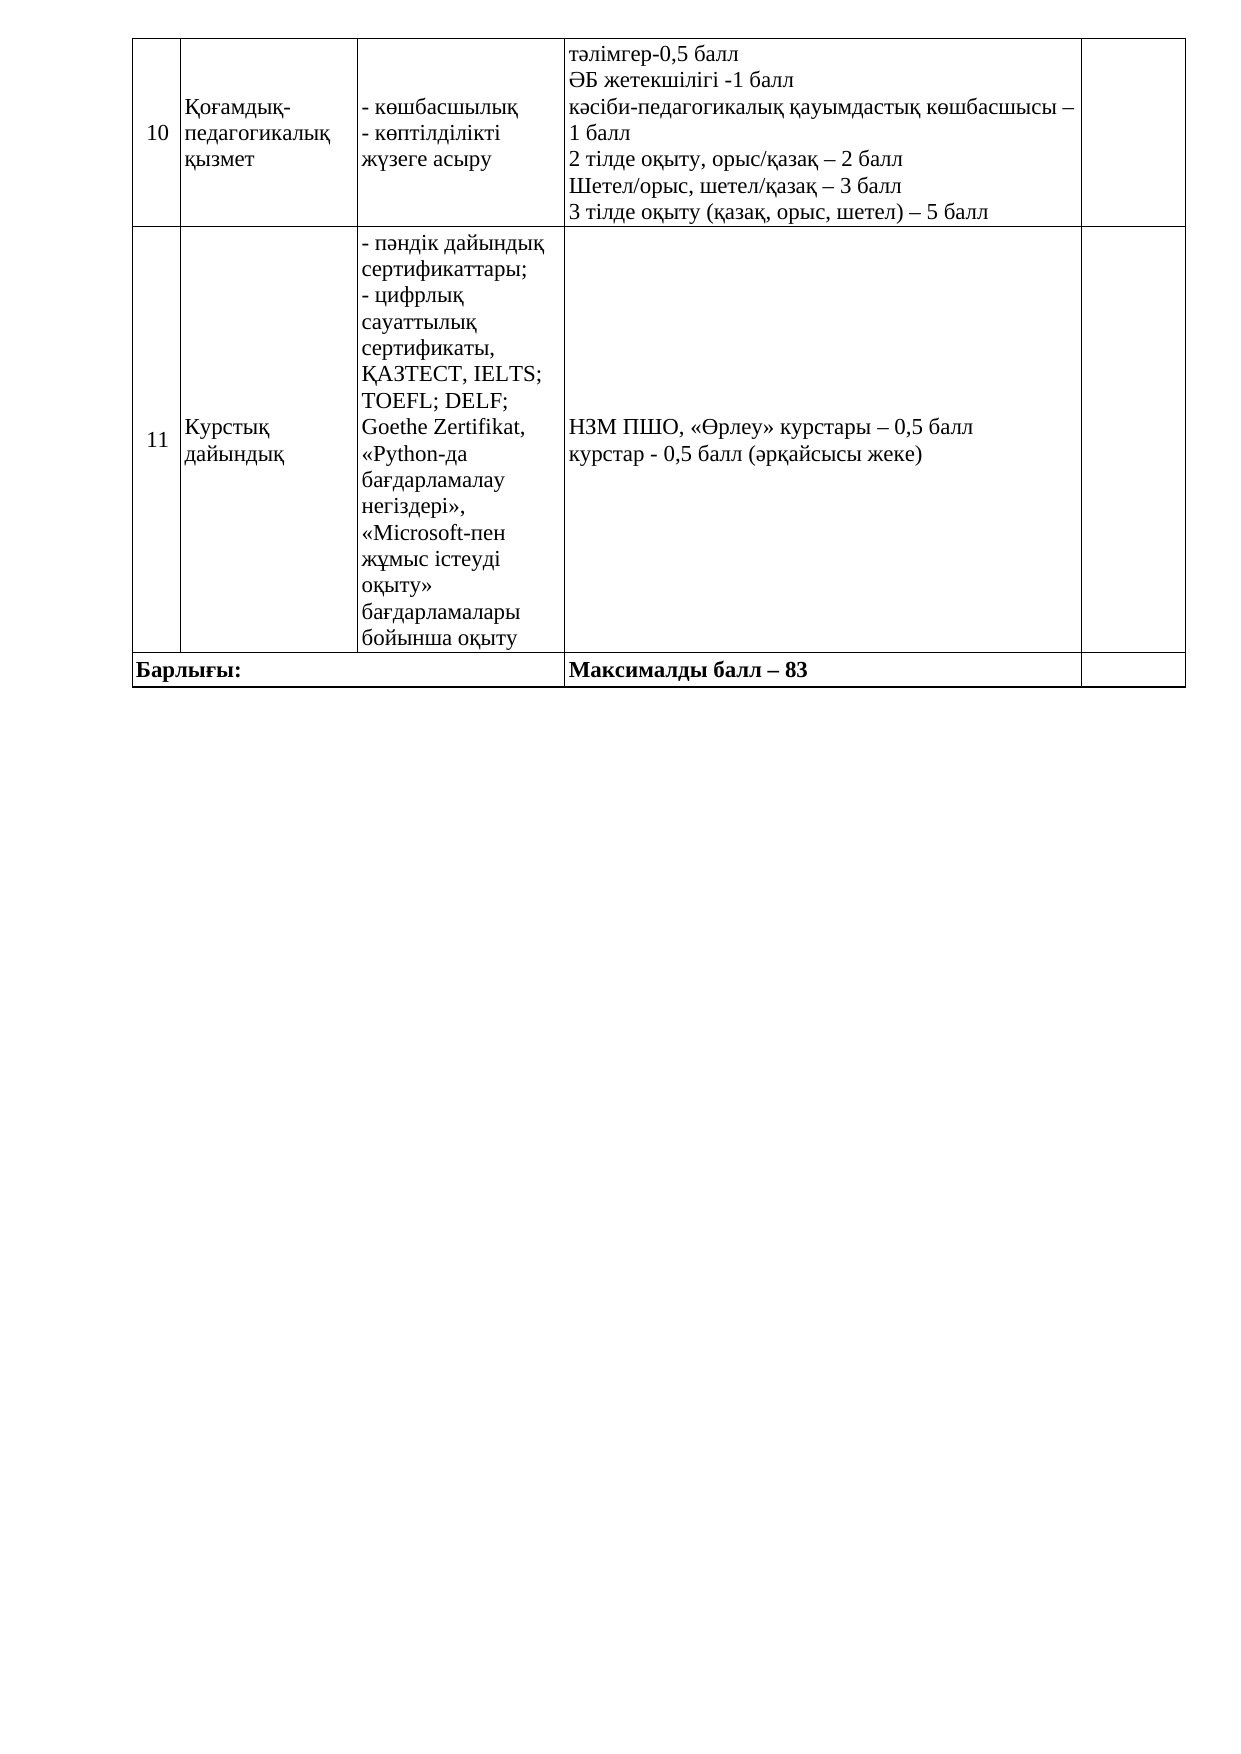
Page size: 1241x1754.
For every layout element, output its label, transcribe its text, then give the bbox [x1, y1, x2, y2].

table_cell Курстық дайындық [181, 227, 357, 652]
table_cell [1082, 653, 1185, 686]
table_cell тәлімгер-0,5 балл ӘБ жетекшілігі -1 балл кәсіби-педагогикалық қауымдастық көшбасшысы – 1 балл 2 тілде оқыту, орыс/қазақ – 2 балл Шетел/орыс, шетел/қазақ – 3 балл 3 тілде оқыту (қазақ, орыс, шетел) – 5 балл [565, 39, 1081, 226]
table_cell 10 [133, 39, 180, 226]
table_cell НЗМ ПШО, «Өрлеу» курстары – 0,5 балл курстар - 0,5 балл (әрқайсысы жеке) [565, 227, 1081, 652]
table_cell Барлығы: [133, 653, 564, 686]
table_cell Қоғамдық-педагогикалық қызмет [181, 39, 357, 226]
table_cell Максималды балл – 83 [565, 653, 1081, 686]
table_cell - пәндік дайындық сертификаттары; - цифрлық сауаттылық сертификаты, ҚАЗТЕСТ, IELTS; TOEFL; DELF; Goethe Zertifikat, «Python-да бағдарламалау негіздері», «Microsoft-пен жұмыс істеуді оқыту» бағдарламалары бойынша оқыту [358, 227, 564, 652]
table_cell [1082, 39, 1185, 226]
table_cell 11 [133, 227, 180, 652]
table_cell - көшбасшылық - көптілділікті жүзеге асыру [358, 39, 564, 226]
table_cell [1082, 227, 1185, 652]
